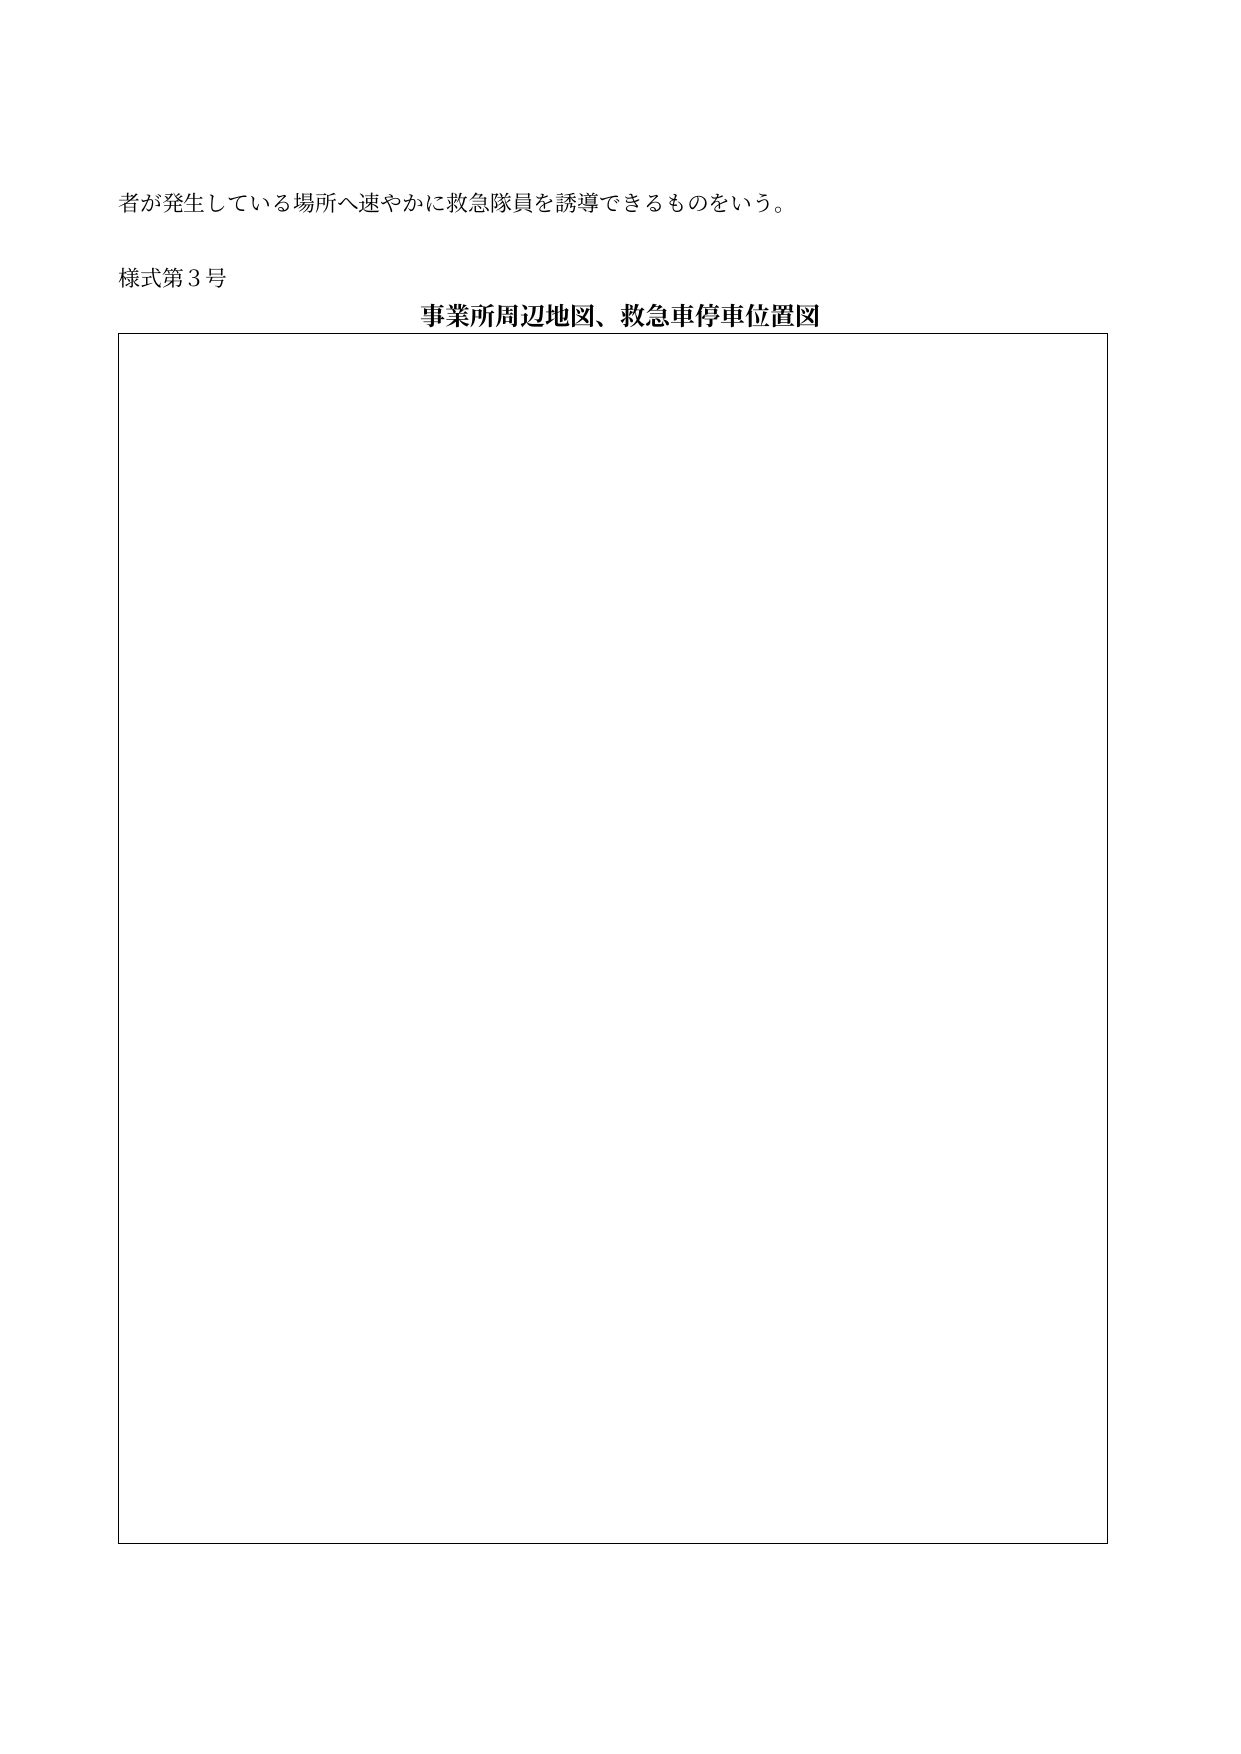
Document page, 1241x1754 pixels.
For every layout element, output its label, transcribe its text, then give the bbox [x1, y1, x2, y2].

table_header [119, 334, 1107, 1543]
text 事業所周辺地図、救急車停車位置図 [118, 296, 1122, 333]
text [118, 183, 1122, 221]
text 様式第３号 [118, 258, 1122, 296]
